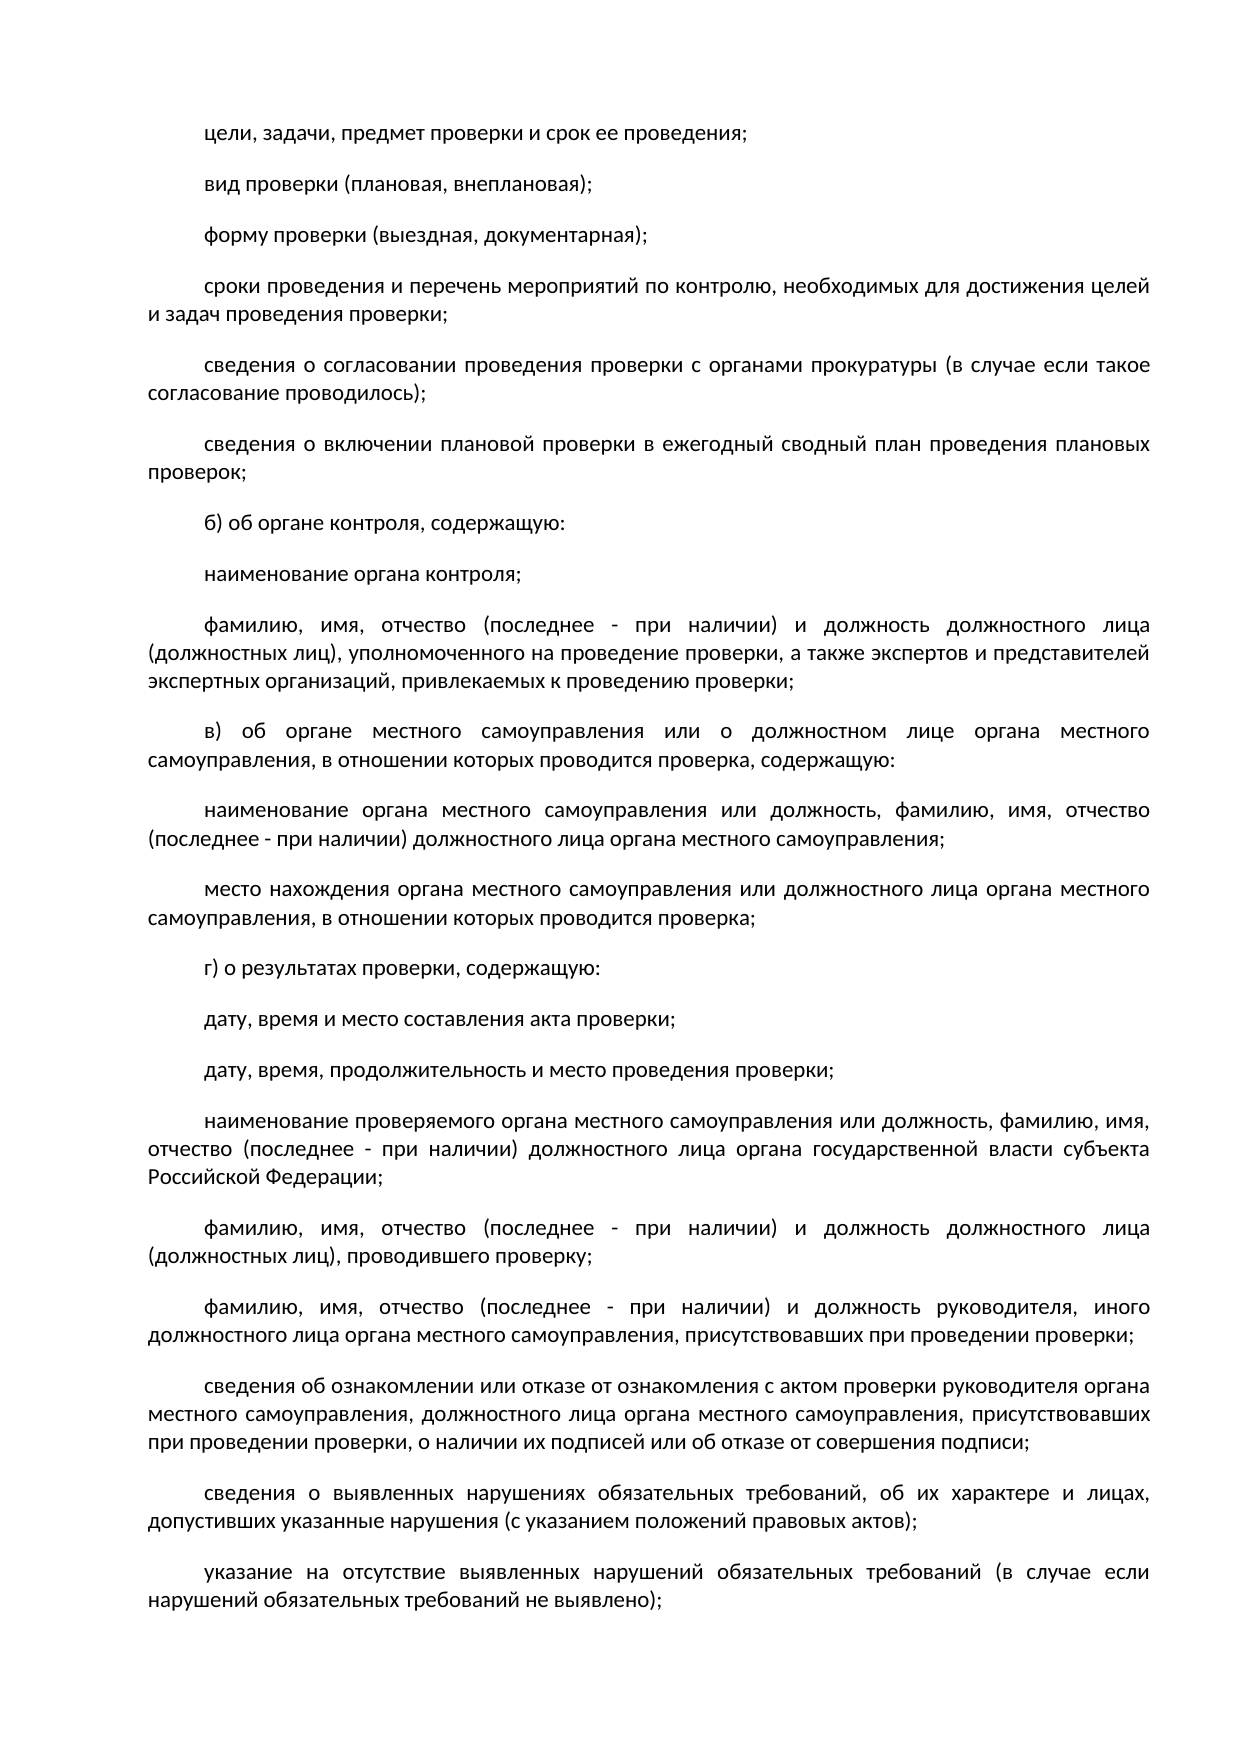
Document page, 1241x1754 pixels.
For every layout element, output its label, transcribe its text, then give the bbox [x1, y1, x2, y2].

text фамилию, имя, отчество (последнее - при наличии) и должность должностного лица (должностных лиц), уполномоченного на проведение проверки, а также экспертов и представителей экспертных организаций, привлекаемых к проведению проверки; [148, 610, 1152, 694]
text вид проверки (плановая, внеплановая); [148, 169, 1152, 197]
text наименование проверяемого органа местного самоуправления или должность, фамилию, имя, отчество (последнее - при наличии) должностного лица органа государственной власти субъекта Российской Федерации; [148, 1106, 1152, 1190]
text б) об органе контроля, содержащую: [148, 508, 1152, 536]
text указание на отсутствие выявленных нарушений обязательных требований (в случае если нарушений обязательных требований не выявлено); [148, 1557, 1152, 1613]
text дату, время и место составления акта проверки; [148, 1004, 1152, 1032]
text сведения об ознакомлении или отказе от ознакомления с актом проверки руководителя органа местного самоуправления, должностного лица органа местного самоуправления, присутствовавших при проведении проверки, о наличии их подписей или об отказе от совершения подписи; [148, 1371, 1152, 1455]
text фамилию, имя, отчество (последнее - при наличии) и должность должностного лица (должностных лиц), проводившего проверку; [148, 1213, 1152, 1269]
text сведения о включении плановой проверки в ежегодный сводный план проведения плановых проверок; [148, 429, 1152, 485]
text сроки проведения и перечень мероприятий по контролю, необходимых для достижения целей и задач проведения проверки; [148, 271, 1152, 327]
text сведения о согласовании проведения проверки с органами прокуратуры (в случае если такое согласование проводилось); [148, 350, 1152, 406]
text место нахождения органа местного самоуправления или должностного лица органа местного самоуправления, в отношении которых проводится проверка; [148, 874, 1152, 931]
text фамилию, имя, отчество (последнее - при наличии) и должность руководителя, иного должностного лица органа местного самоуправления, присутствовавших при проведении проверки; [148, 1292, 1152, 1348]
text наименование органа контроля; [148, 559, 1152, 587]
text наименование органа местного самоуправления или должность, фамилию, имя, отчество (последнее - при наличии) должностного лица органа местного самоуправления; [148, 796, 1152, 852]
text дату, время, продолжительность и место проведения проверки; [148, 1055, 1152, 1083]
text г) о результатах проверки, содержащую: [148, 953, 1152, 982]
text сведения о выявленных нарушениях обязательных требований, об их характере и лицах, допустивших указанные нарушения (с указанием положений правовых актов); [148, 1478, 1152, 1534]
text цели, задачи, предмет проверки и срок ее проведения; [148, 118, 1152, 146]
text форму проверки (выездная, документарная); [148, 220, 1152, 248]
text в) об органе местного самоуправления или о должностном лице органа местного самоуправления, в отношении которых проводится проверка, содержащую: [148, 717, 1152, 773]
